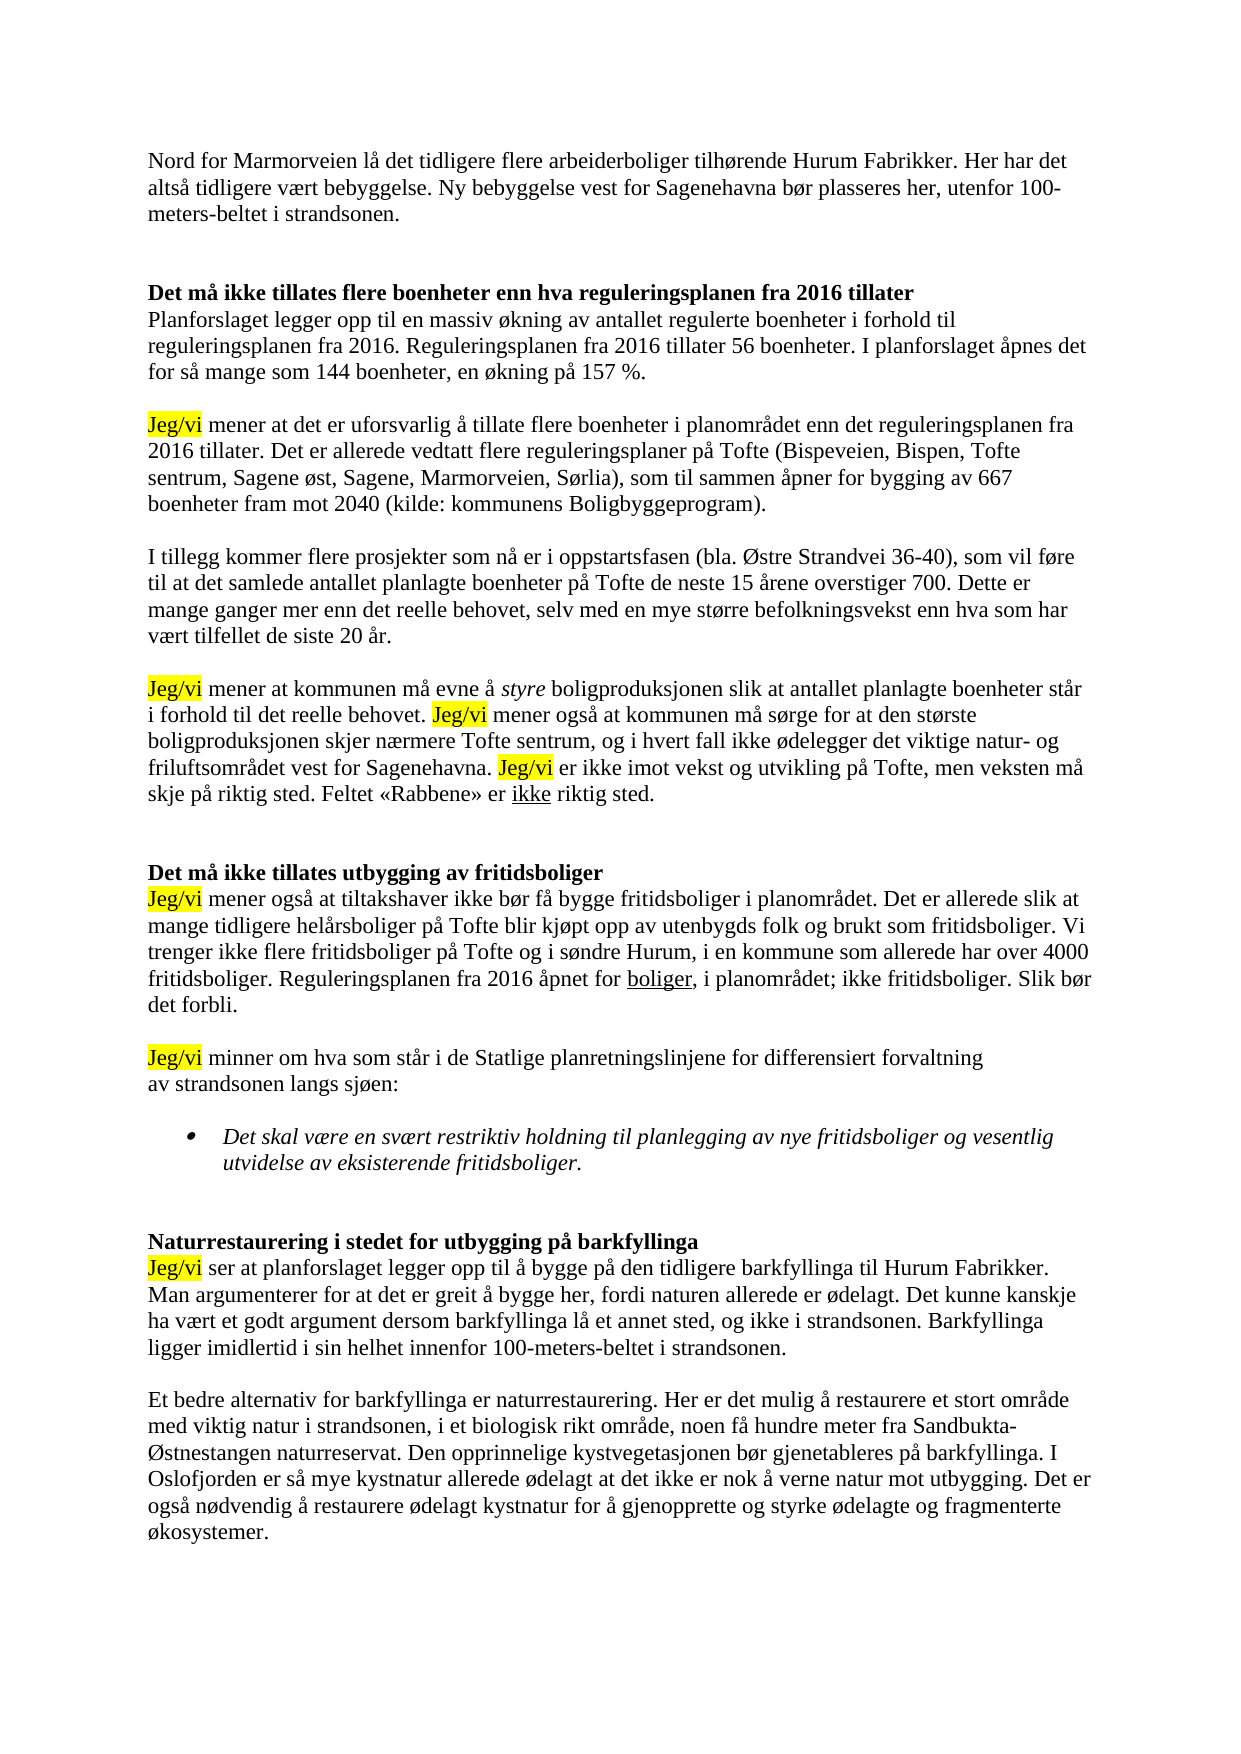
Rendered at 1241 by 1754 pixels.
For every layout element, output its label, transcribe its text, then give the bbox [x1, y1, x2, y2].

text Nord for Marmorveien lå det tidligere flere arbeiderboliger tilhørende Hurum Fabrikker. Her har det altså tidligere vært bebyggelse. Ny bebyggelse vest for Sagenehavna bør plasseres her, utenfor 100-meters-beltet i strandsonen. [148, 148, 1093, 227]
text Jeg/vi mener også at tiltakshaver ikke bør få bygge fritidsboliger i planområdet. Det er allerede slik at mange tidligere helårsboliger på Tofte blir kjøpt opp av utenbygds folk og brukt som fritidsboliger. Vi trenger ikke flere fritidsboliger på Tofte og i søndre Hurum, i en kommune som allerede har over 4000 fritidsboliger. Reguleringsplanen fra 2016 åpnet for boliger, i planområdet; ikke fritidsboliger. Slik bør det forbli. [148, 886, 1093, 1017]
list Det skal være en svært restriktiv holdning til planlegging av nye fritidsboliger og vesentlig utvidelse av eksisterende fritidsboliger. [185, 1123, 1093, 1175]
text Naturrestaurering i stedet for utbygging på barkfyllinga [148, 1228, 1093, 1254]
text av strandsonen langs sjøen: [148, 1070, 1093, 1096]
text Det må ikke tillates utbygging av fritidsboliger [148, 859, 1093, 886]
text Det må ikke tillates flere boenheter enn hva reguleringsplanen fra 2016 tillater [148, 279, 1093, 306]
text Jeg/vi mener at kommunen må evne å styre boligproduksjonen slik at antallet planlagte boenheter står i forhold til det reelle behovet. Jeg/vi mener også at kommunen må sørge for at den største boligproduksjonen skjer nærmere Tofte sentrum, og i hvert fall ikke ødelegger det viktige natur- og friluftsområdet vest for Sagenehavna. Jeg/vi er ikke imot vekst og utvikling på Tofte, men veksten må skje på riktig sted. Feltet «Rabbene» er ikke riktig sted. [148, 675, 1093, 806]
text Jeg/vi minner om hva som står i de Statlige planretningslinjene for differensiert forvaltning [202, 1044, 1093, 1070]
text Planforslaget legger opp til en massiv økning av antallet regulerte boenheter i forhold til reguleringsplanen fra 2016. Reguleringsplanen fra 2016 tillater 56 boenheter. I planforslaget åpnes det for så mange som 144 boenheter, en økning på 157 %. [148, 306, 1093, 385]
text I tillegg kommer flere prosjekter som nå er i oppstartsfasen (bla. Østre Strandvei 36-40), som vil føre til at det samlede antallet planlagte boenheter på Tofte de neste 15 årene overstiger 700. Dette er mange ganger mer enn det reelle behovet, selv med en mye større befolkningsvekst enn hva som har vært tilfellet de siste 20 år. [148, 543, 1093, 648]
text Jeg/vi ser at planforslaget legger opp til å bygge på den tidligere barkfyllinga til Hurum Fabrikker. Man argumenterer for at det er greit å bygge her, fordi naturen allerede er ødelagt. Det kunne kanskje ha vært et godt argument dersom barkfyllinga lå et annet sted, og ikke i strandsonen. Barkfyllinga ligger imidlertid i sin helhet innenfor 100-meters-beltet i strandsonen. [148, 1254, 1093, 1360]
text Jeg/vi mener at det er uforsvarlig å tillate flere boenheter i planområdet enn det reguleringsplanen fra 2016 tillater. Det er allerede vedtatt flere reguleringsplaner på Tofte (Bispeveien, Bispen, Tofte sentrum, Sagene øst, Sagene, Marmorveien, Sørlia), som til sammen åpner for bygging av 667 boenheter fram mot 2040 (kilde: kommunens Boligbyggeprogram). [148, 411, 1093, 517]
text Et bedre alternativ for barkfyllinga er naturrestaurering. Her er det mulig å restaurere et stort område med viktig natur i strandsonen, i et biologisk rikt område, noen få hundre meter fra Sandbukta-Østnestangen naturreservat. Den opprinnelige kystvegetasjonen bør gjenetableres på barkfyllinga. I Oslofjorden er så mye kystnatur allerede ødelagt at det ikke er nok å verne natur mot utbygging. Det er også nødvendig å restaurere ødelagt kystnatur for å gjenopprette og styrke ødelagte og fragmenterte økosystemer. [148, 1386, 1093, 1544]
